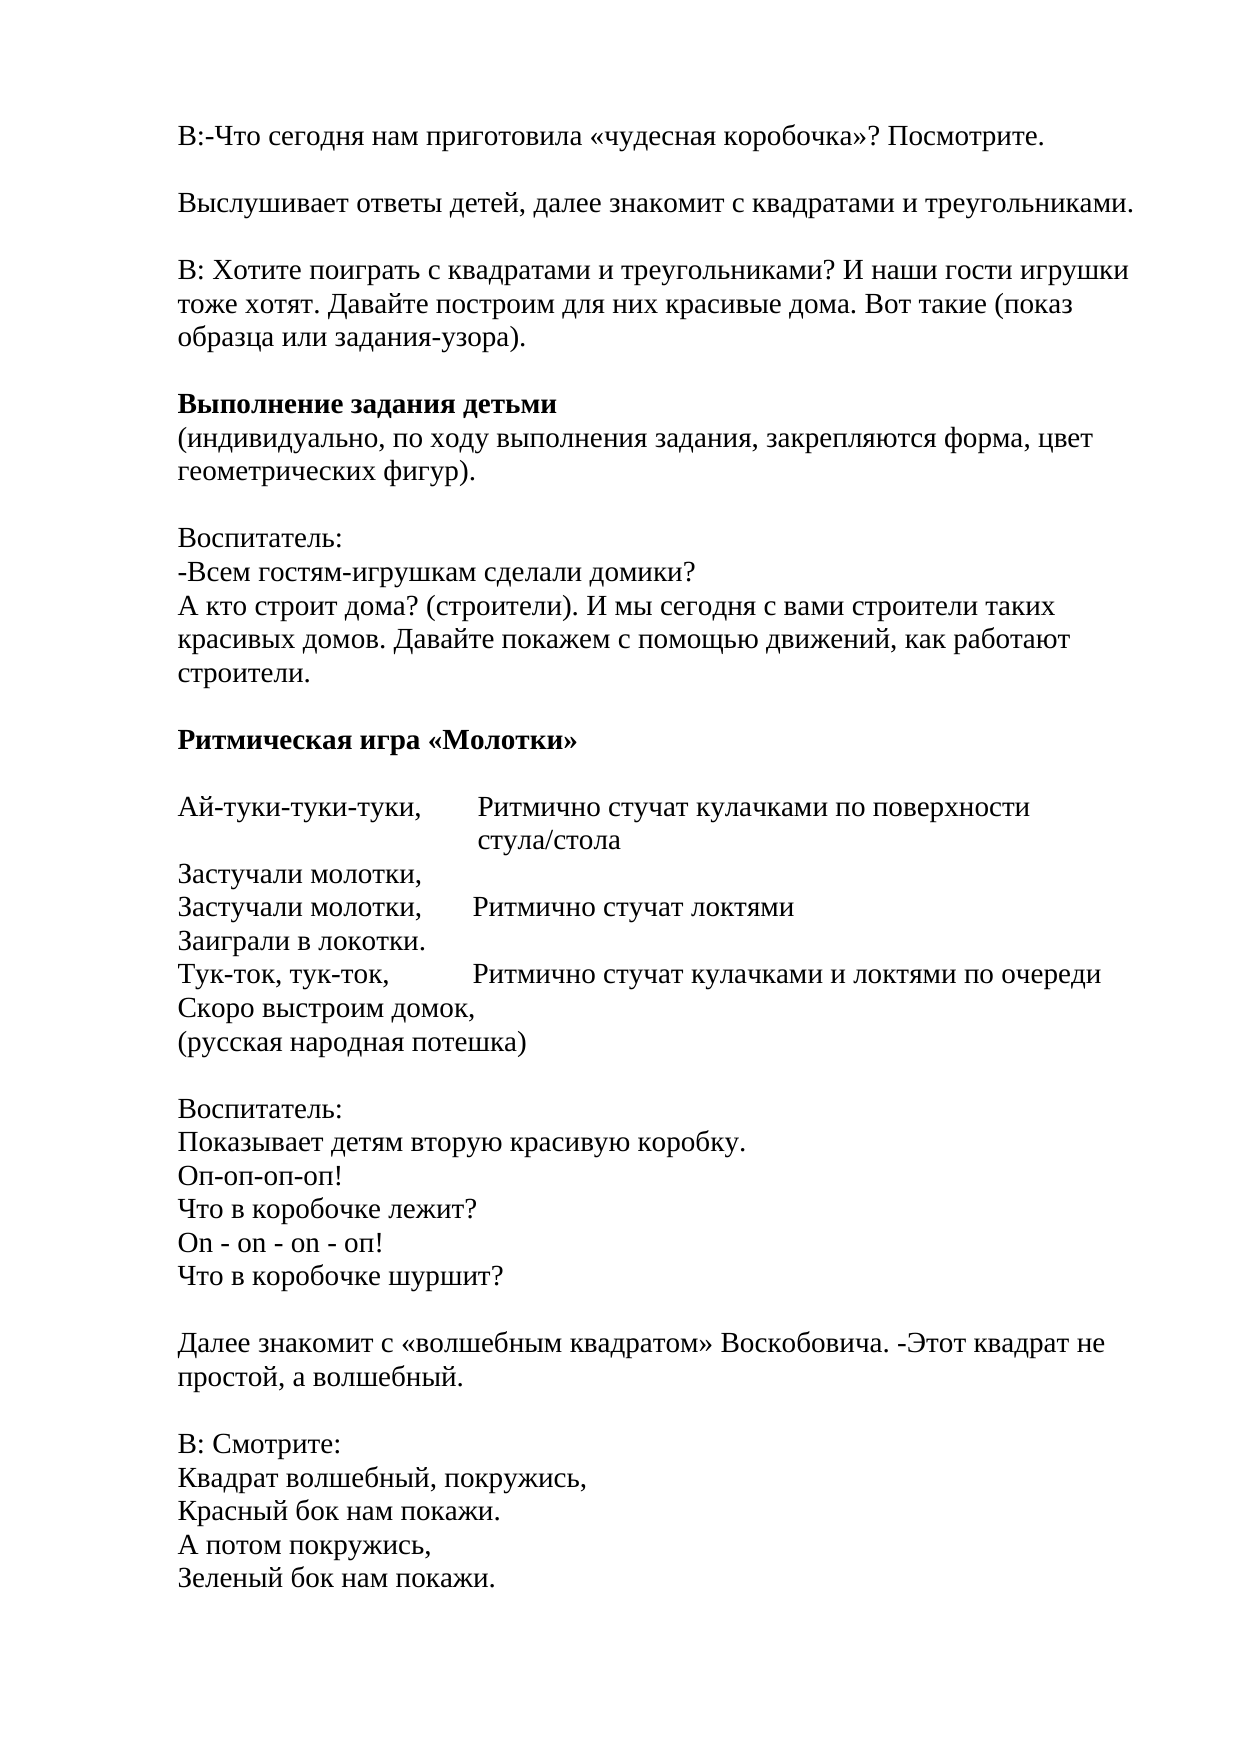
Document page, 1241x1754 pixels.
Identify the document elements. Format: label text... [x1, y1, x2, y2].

text А кто строит дома? (строители). И мы сегодня с вами строители таких красивых домов. Давайте покажем с помощью движений, как работают строители. [177, 588, 1152, 688]
text В: Смотрите: [177, 1426, 1152, 1460]
text Показывает детям вторую красивую коробку. [177, 1124, 1152, 1158]
text Далее знакомит с «волшебным квадратом» Воскобовича. -Этот квадрат не простой, а волшебный. [177, 1326, 1152, 1393]
text Выслушивает ответы детей, далее знакомит с квадратами и треугольниками. [177, 185, 1152, 219]
text (индивидуально, по ходу выполнения задания, закрепляются форма, цвет геометрических фигур). [177, 420, 1152, 487]
text Оп-оп-оп-оп! [177, 1158, 1152, 1191]
text Тук-ток, тук-ток, Ритмично стучат кулачками и локтями по очереди [177, 957, 1152, 990]
text Что в коробочке шуршит? [177, 1258, 1152, 1292]
text Воспитатель: [177, 521, 1152, 554]
text Ритмическая игра «Молотки» [177, 722, 1152, 755]
text Скоро выстроим домок, [177, 990, 1152, 1024]
text Ай-туки-туки-туки, Ритмично стучат кулачками по поверхности стула/стола [177, 789, 1152, 856]
text (русская народная потешка) [177, 1024, 1152, 1057]
text Застучали молотки, Ритмично стучат локтями [177, 889, 1152, 923]
text Застучали молотки, [177, 856, 1152, 889]
text Воспитатель: [177, 1091, 1152, 1124]
text Зеленый бок нам покажи. [177, 1560, 1152, 1594]
text Заиграли в локотки. [177, 923, 1152, 957]
text В: Хотите поиграть с квадратами и треугольниками? И наши гости игрушки тоже хотят. Давайте построим для них красивые дома. Вот такие (показ образца или задания-узора). [177, 252, 1152, 353]
text Что в коробочке лежит? [177, 1191, 1152, 1225]
text Квадрат волшебный, покружись, [177, 1460, 1152, 1493]
text On - on - on - оп! [177, 1225, 1152, 1258]
text А потом покружись, [177, 1527, 1152, 1560]
text Выполнение задания детьми [177, 386, 1152, 420]
text -Всем гостям-игрушкам сделали домики? [177, 554, 1152, 588]
text В:-Что сегодня нам приготовила «чудесная коробочка»? Посмотрите. [177, 118, 1152, 152]
text Красный бок нам покажи. [177, 1493, 1152, 1527]
